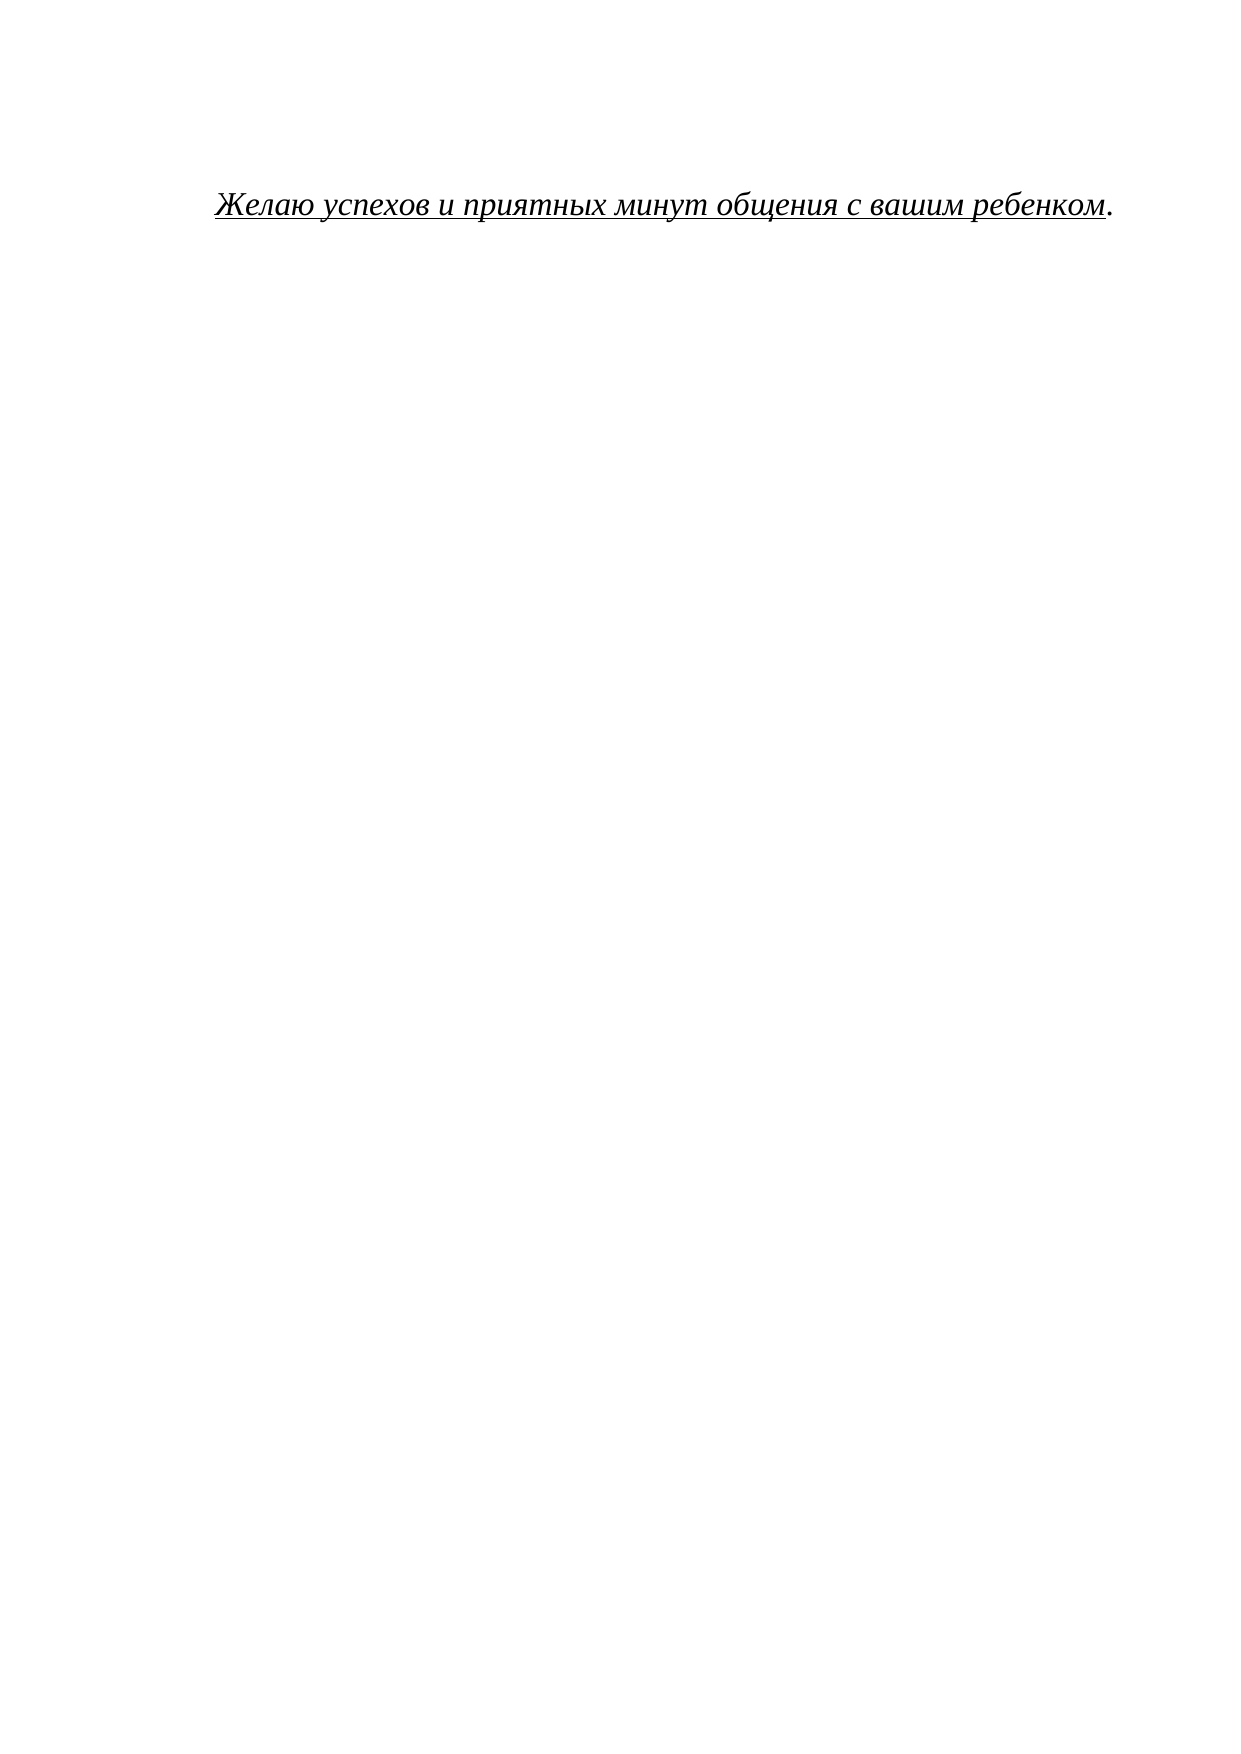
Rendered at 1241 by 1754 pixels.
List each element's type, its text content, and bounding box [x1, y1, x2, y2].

text Желаю успехов и приятных минут общения с вашим ребенком. [177, 184, 1152, 223]
